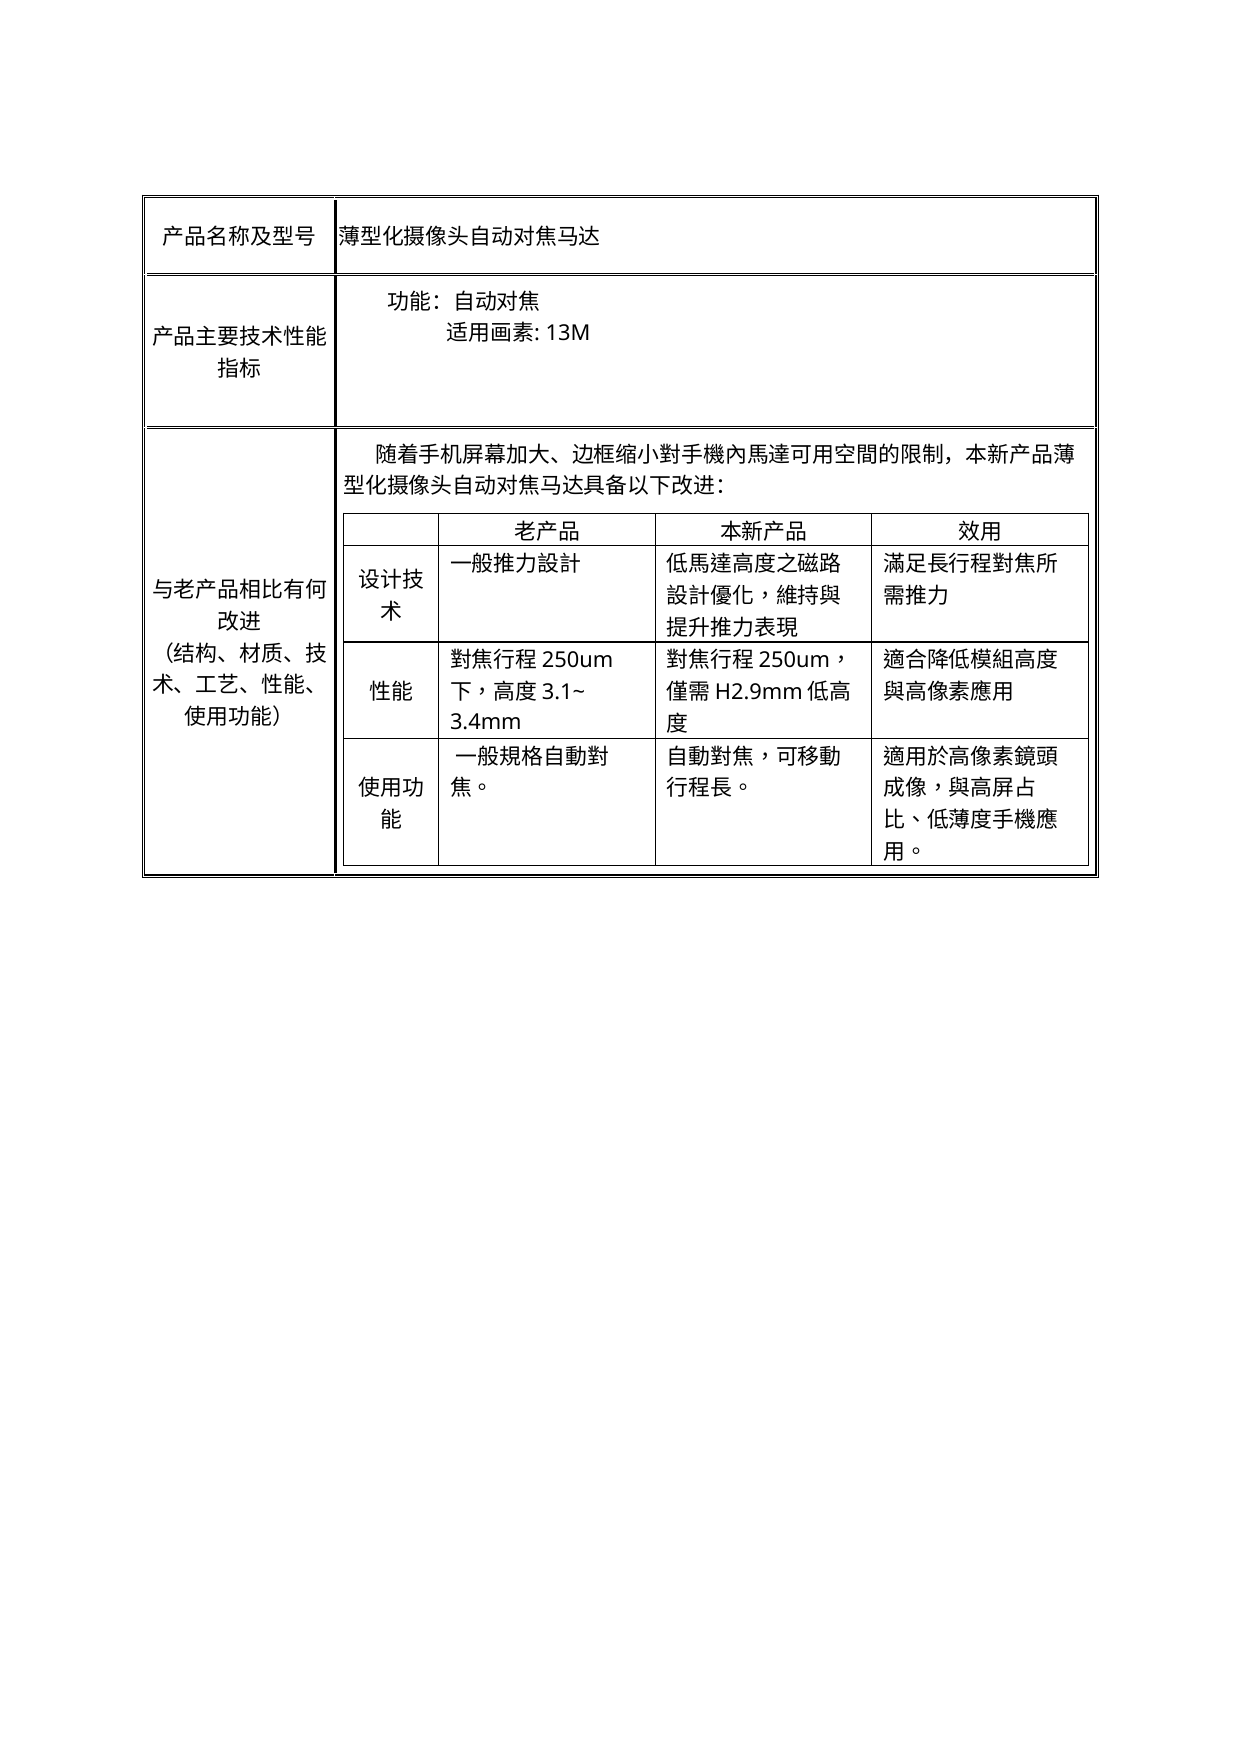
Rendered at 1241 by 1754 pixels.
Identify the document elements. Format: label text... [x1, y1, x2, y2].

table_cell 产品主要技术性能指标 [143, 273, 335, 426]
table_header 产品名称及型号 [145, 196, 335, 273]
table_header 薄型化摄像头自动对焦马达 [335, 198, 1095, 273]
table_cell 随着手机屏幕加大、边框缩小對手機內馬達可用空間的限制，本新产品薄型化摄像头自动对焦马达具备以下改进： [335, 426, 1097, 874]
table_cell 功能：自动对焦 适用画素: 13M [335, 273, 1097, 426]
table_cell 与老产品相比有何改进 （结构、材质、技术、工艺、性能、使用功能） [143, 426, 335, 874]
